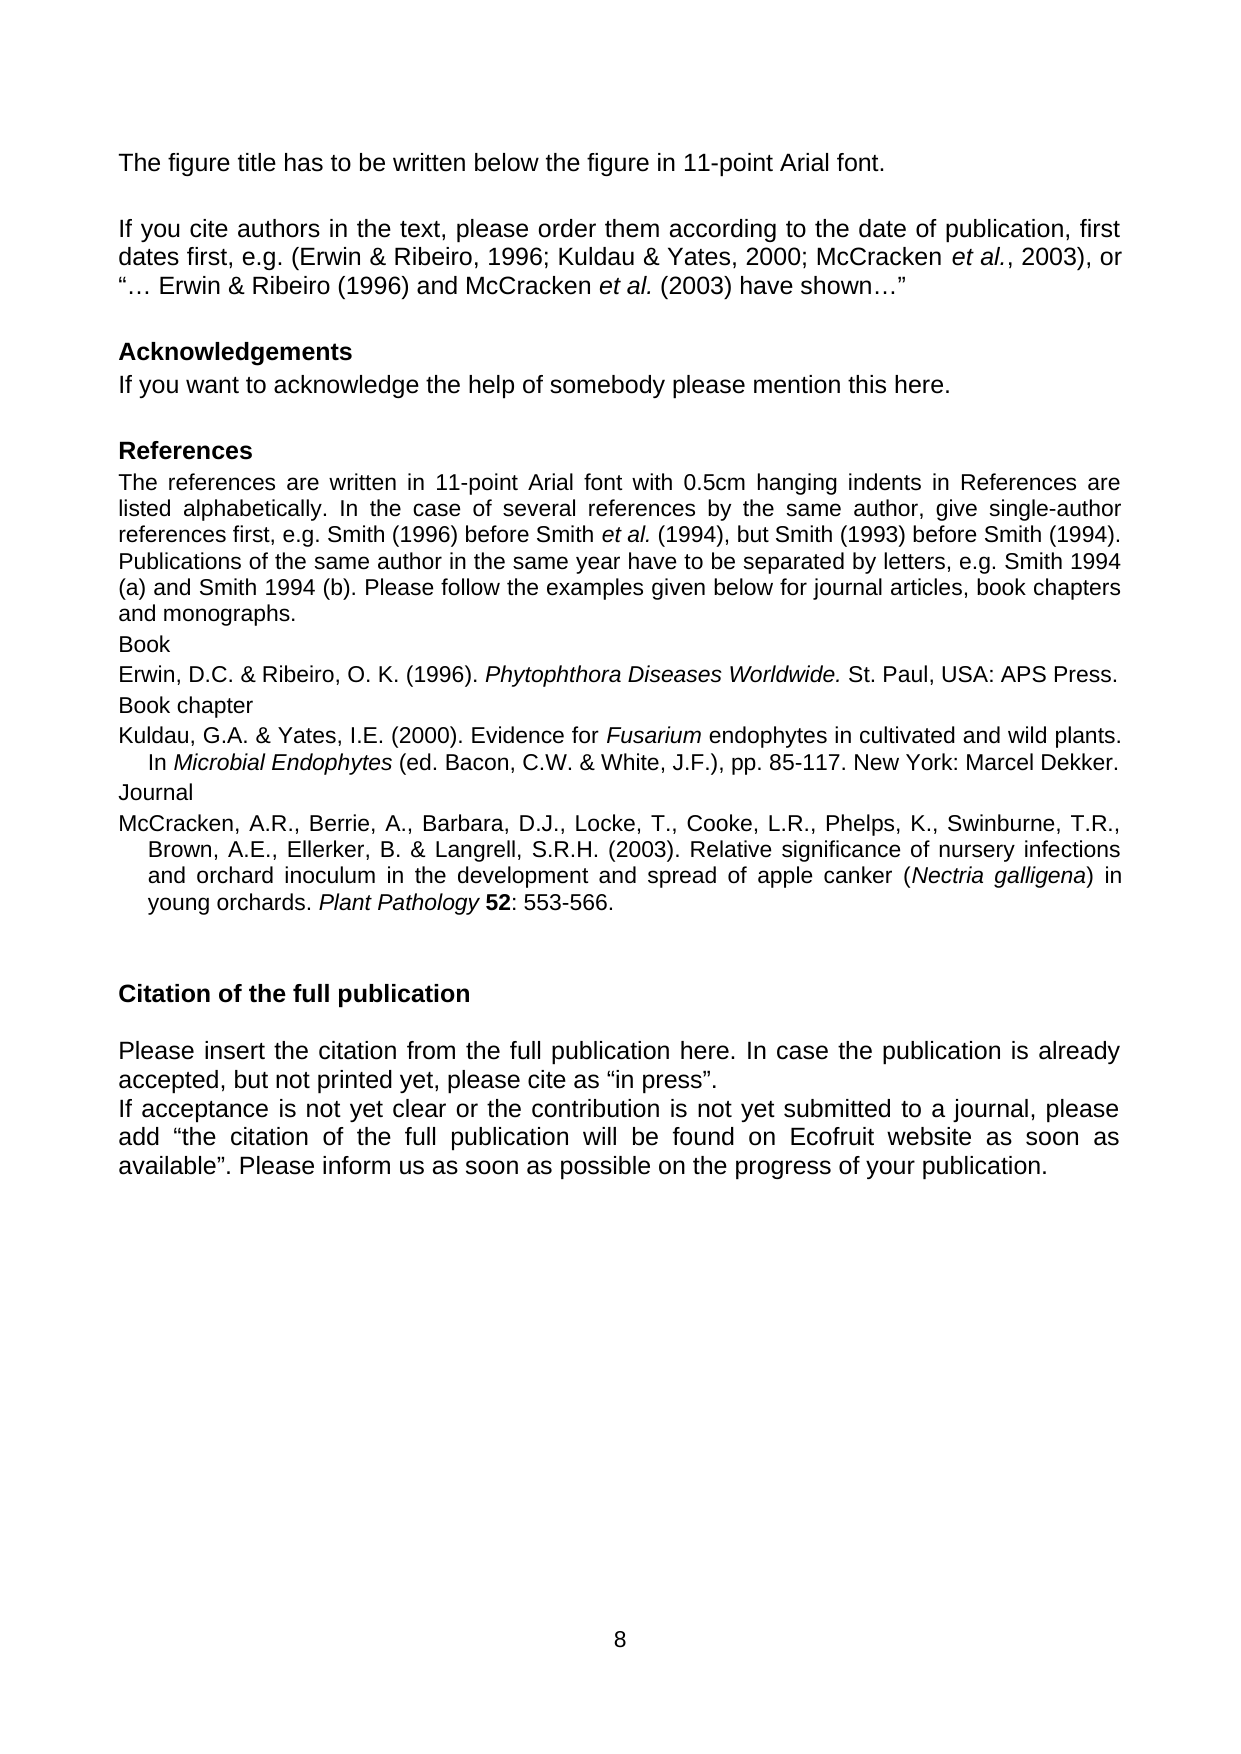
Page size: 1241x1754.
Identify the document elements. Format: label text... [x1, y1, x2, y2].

text Citation of the full publication [118, 979, 1122, 1007]
text McCracken, A.R., Berrie, A., Barbara, D.J., Locke, T., Cooke, L.R., Phelps, K., Swinburne, T.R., Brown, A.E., Ellerker, B. & Langrell, S.R.H. (2003). Relative significance of nursery infections and orchard inoculum in the development and spread of apple canker (Nectria galligena) in young orchards. Plant Pathology 52: 553-566. [118, 810, 1122, 915]
text If acceptance is not yet clear or the contribution is not yet submitted to a journal, please add “the citation of the full publication will be found on Ecofruit website as soon as available”. Please inform us as soon as possible on the progress of your publication. [118, 1094, 1122, 1180]
text Journal [118, 779, 1122, 806]
text Book chapter [118, 692, 1122, 718]
text The figure title has to be written below the figure in 11-point Arial font. [118, 148, 1122, 176]
text Acknowledgements [118, 337, 1122, 366]
text If you want to acknowledge the help of somebody please mention this here. [118, 370, 1122, 398]
text Erwin, D.C. & Ribeiro, O. K. (1996). Phytophthora Diseases Worldwide. : APS Press. [118, 661, 1122, 688]
text Book [118, 631, 1122, 657]
text References [118, 436, 1122, 464]
text The references are written in 11-point Arial font with 0.5cm hanging indents in References are listed alphabetically. In the case of several references by the same author, give single-author references first, e.g. Smith (1996) before Smith et al. (1994), but Smith (1993) before Smith (1994). Publications of the same author in the same year have to be separated by letters, e.g. Smith 1994 (a) and Smith 1994 (b). Please follow the examples given below for journal articles, book chapters and monographs. [118, 468, 1122, 627]
text Please insert the citation from the full publication here. In case the publication is already accepted, but not printed yet, please cite as “in press”. [118, 1036, 1122, 1094]
text If you cite authors in the text, please order them according to the date of publication, first dates first, e.g. (Erwin & Ribeiro, 1996; Kuldau & Yates, 2000; McCracken et al., 2003), or “… Erwin & Ribeiro (1996) and McCracken et al. (2003) have shown…” [118, 213, 1122, 300]
text Kuldau, G.A. & Yates, I.E. (2000). Evidence for Fusarium endophytes in cultivated and wild plants. In Microbial Endophytes (ed. Bacon, C.W. & White, J.F.), pp. 85-117. : Marcel Dekker. [118, 722, 1122, 775]
